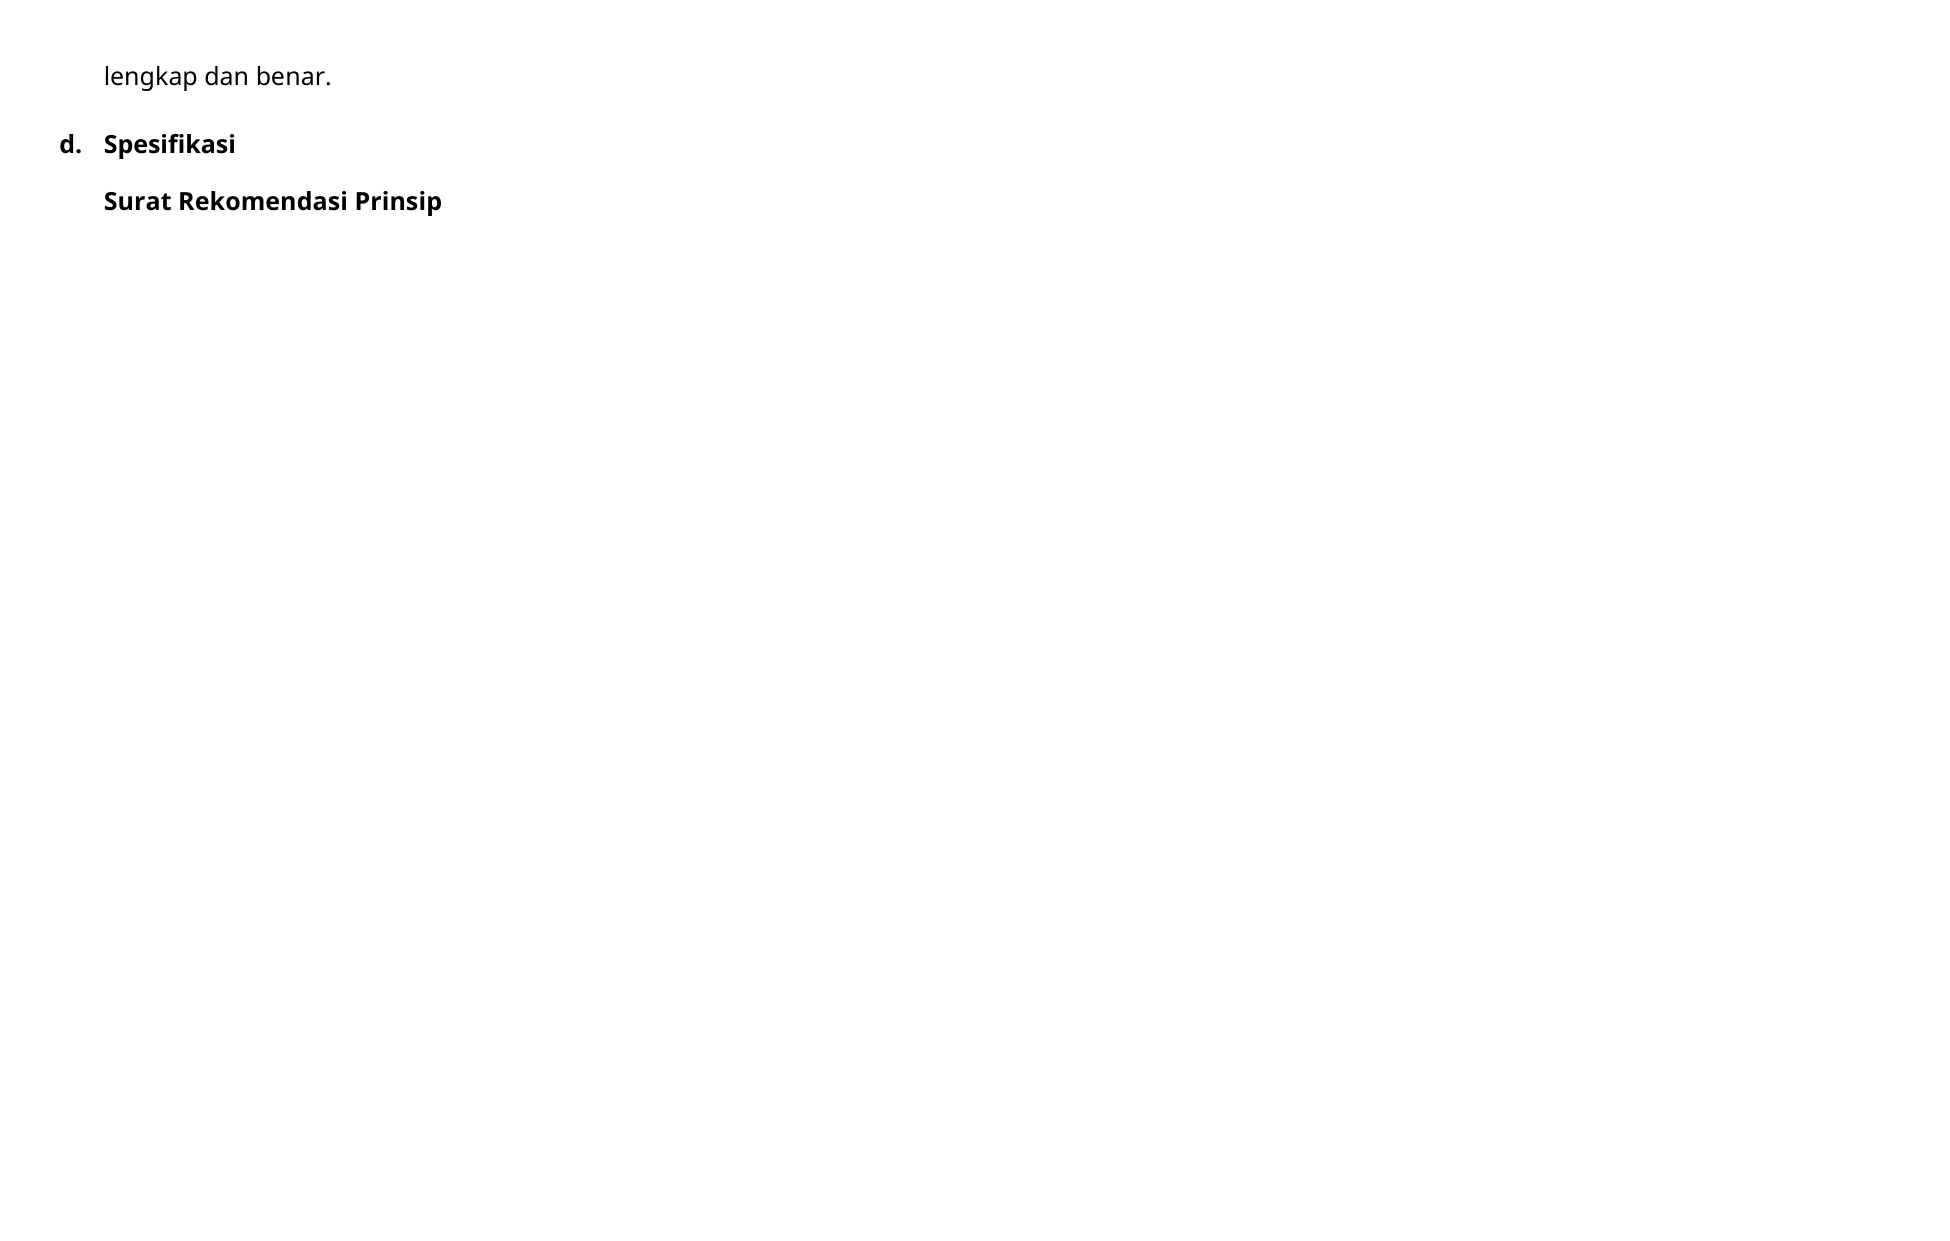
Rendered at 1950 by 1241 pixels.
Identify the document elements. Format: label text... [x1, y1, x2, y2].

list Spesifikasi [59, 127, 621, 161]
text Surat Rekomendasi Prinsip [59, 184, 621, 218]
list Maksimal 3 (tiga) hari kerja sejak tanggal diterimanya berkas permohonan secara lengkap dan benar. [103, 59, 621, 93]
